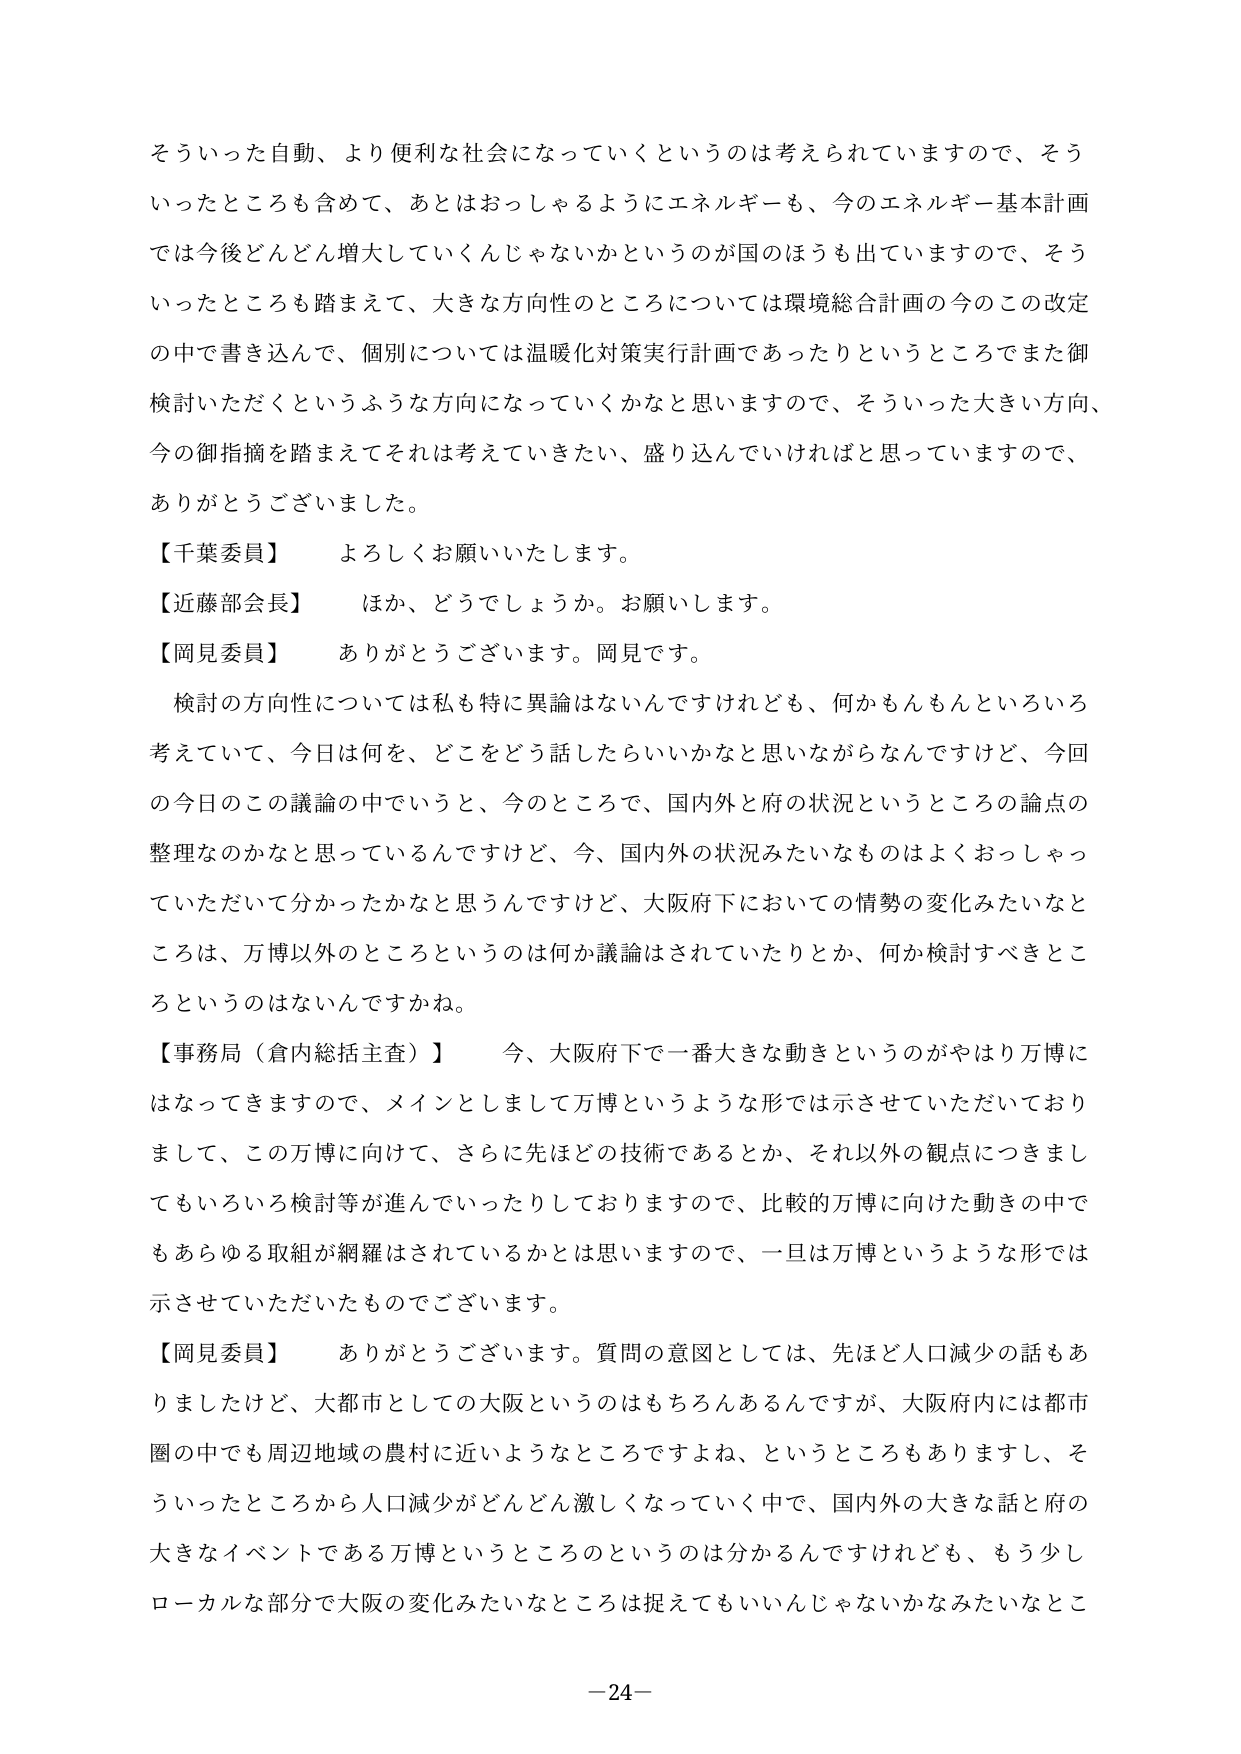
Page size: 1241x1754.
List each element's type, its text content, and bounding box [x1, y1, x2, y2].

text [149, 1327, 1091, 1627]
text 検討の方向性については私も特に異論はないんですけれども、何かもんもんといろいろ考えていて、今日は何を、どこをどう話したらいいかなと思いながらなんですけど、今回の今日のこの議論の中でいうと、今のところで、国内外と府の状況というところの論点の整理なのかなと思っているんですけど、今、国内外の状況みたいなものはよくおっしゃっていただいて分かったかなと思うんですけど、大阪府下においての情勢の変化みたいなところは、万博以外のところというのは何か議論はされていたりとか、何か検討すべきところというのはないんですかね。 [149, 677, 1091, 1027]
text 【近藤部会長】 ほか、どうでしょうか。お願いします。 [149, 577, 1091, 627]
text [149, 127, 1091, 527]
text 【事務局（倉内総括主査）】 今、大阪府下で一番大きな動きというのがやはり万博にはなってきますので、メインとしまして万博というような形では示させていただいておりまして、この万博に向けて、さらに先ほどの技術であるとか、それ以外の観点につきましてもいろいろ検討等が進んでいったりしておりますので、比較的万博に向けた動きの中でもあらゆる取組が網羅はされているかとは思いますので、一旦は万博というような形では示させていただいたものでございます。 [149, 1027, 1091, 1327]
text 【岡見委員】 ありがとうございます。岡見です。 [149, 627, 1091, 677]
text 【千葉委員】 よろしくお願いいたします。 [149, 527, 1091, 577]
